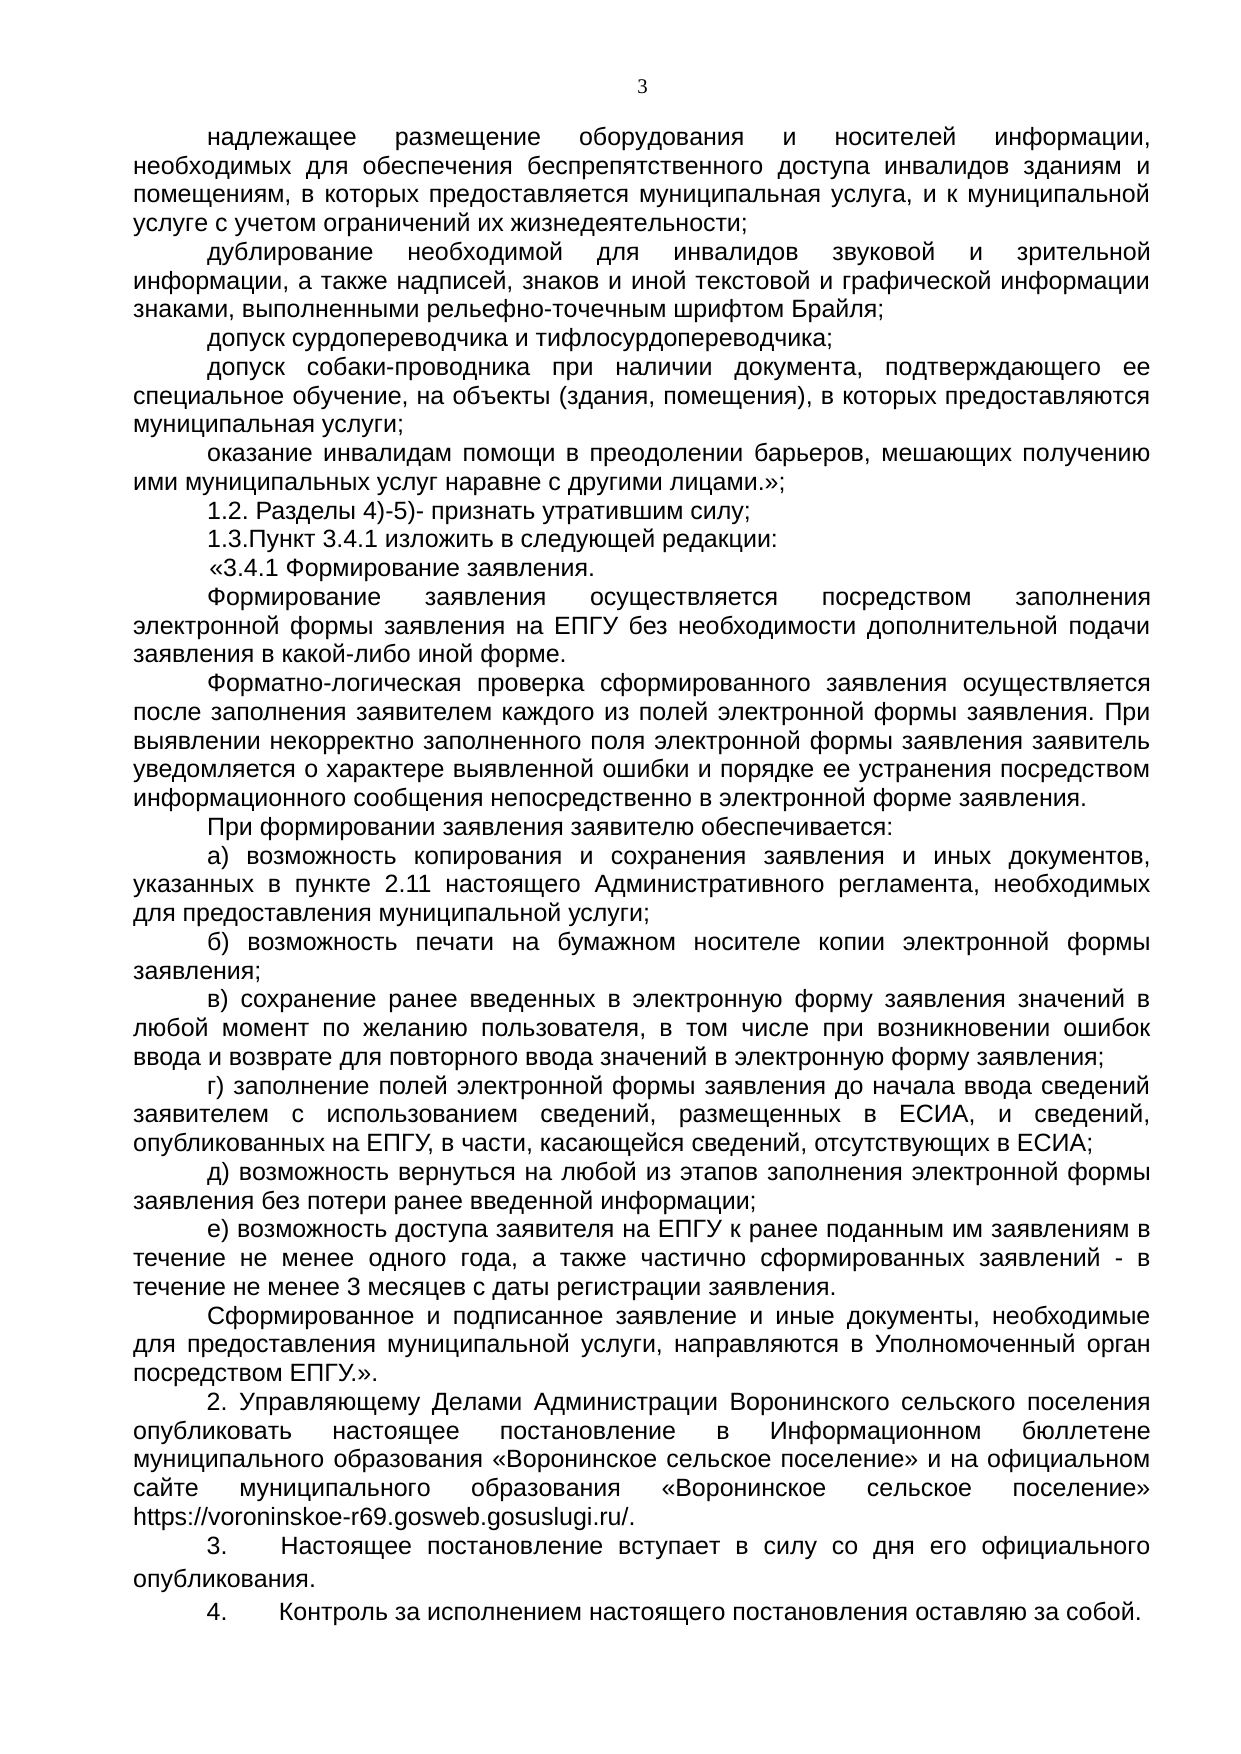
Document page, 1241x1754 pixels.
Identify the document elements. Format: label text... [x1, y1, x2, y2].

text а) возможность копирования и сохранения заявления и иных документов, указанных в пункте 2.11 настоящего Административного регламента, необходимых для предоставления муниципальной услуги; [133, 841, 1152, 927]
text е) возможность доступа заявителя на ЕПГУ к ранее поданным им заявлениям в течение не менее одного года, а также частично сформированных заявлений - в течение не менее 3 месяцев с даты регистрации заявления. [133, 1214, 1152, 1301]
text допуск собаки-проводника при наличии документа, подтверждающего ее специальное обучение, на объекты (здания, помещения), в которых предоставляются муниципальная услуги; [133, 352, 1152, 438]
text Сформированное и подписанное заявление и иные документы, необходимые для предоставления муниципальной услуги, направляются в Уполномоченный орган посредством ЕПГУ.». [133, 1301, 1152, 1387]
text Форматно-логическая проверка сформированного заявления осуществляется после заполнения заявителем каждого из полей электронной формы заявления. При выявлении некорректно заполненного поля электронной формы заявления заявитель уведомляется о характере выявленной ошибки и порядке ее устранения посредством информационного сообщения непосредственно в электронной форме заявления. [133, 668, 1152, 812]
list Настоящее постановление вступает в силу со дня его официального опубликования. [133, 1531, 1152, 1592]
text 1.3.Пункт 3.4.1 изложить в следующей редакции: [133, 524, 1152, 553]
text г) заполнение полей электронной формы заявления до начала ввода сведений заявителем с использованием сведений, размещенных в ЕСИА, и сведений, опубликованных на ЕПГУ, в части, касающейся сведений, отсутствующих в ЕСИА; [133, 1071, 1152, 1157]
text в) сохранение ранее введенных в электронную форму заявления значений в любой момент по желанию пользователя, в том числе при возникновении ошибок ввода и возврате для повторного ввода значений в электронную форму заявления; [133, 984, 1152, 1071]
text 2. Управляющему Делами Администрации Воронинского сельского поселения опубликовать настоящее постановление в Информационном бюллетене муниципального образования «Воронинское сельское поселение» и на официальном сайте муниципального образования «Воронинское сельское поселение» https://voroninskoe-r69.gosweb.gosuslugi.ru/. [133, 1387, 1152, 1531]
text «3.4.1 Формирование заявления. [133, 553, 1152, 582]
text оказание инвалидам помощи в преодолении барьеров, мешающих получению ими муниципальных услуг наравне с другими лицами.»; [133, 438, 1152, 496]
text дублирование необходимой для инвалидов звуковой и зрительной информации, а также надписей, знаков и иной текстовой и графической информации знаками, выполненными рельефно-точечным шрифтом Брайля; [133, 237, 1152, 323]
list Контроль за исполнением настоящего постановления оставляю за собой. [133, 1597, 1152, 1626]
text При формировании заявления заявителю обеспечивается: [133, 812, 1152, 841]
text надлежащее размещение оборудования и носителей информации, необходимых для обеспечения беспрепятственного доступа инвалидов зданиям и помещениям, в которых предоставляется муниципальная услуга, и к муниципальной услуге с учетом ограничений их жизнедеятельности; [133, 122, 1152, 237]
text б) возможность печати на бумажном носителе копии электронной формы заявления; [133, 927, 1152, 984]
text допуск сурдопереводчика и тифлосурдопереводчика; [133, 323, 1152, 352]
text Формирование заявления осуществляется посредством заполнения электронной формы заявления на ЕПГУ без необходимости дополнительной подачи заявления в какой-либо иной форме. [133, 582, 1152, 668]
text 1.2. Разделы 4)-5)- признать утратившим силу; [133, 496, 1152, 524]
text д) возможность вернуться на любой из этапов заполнения электронной формы заявления без потери ранее введенной информации; [133, 1157, 1152, 1214]
